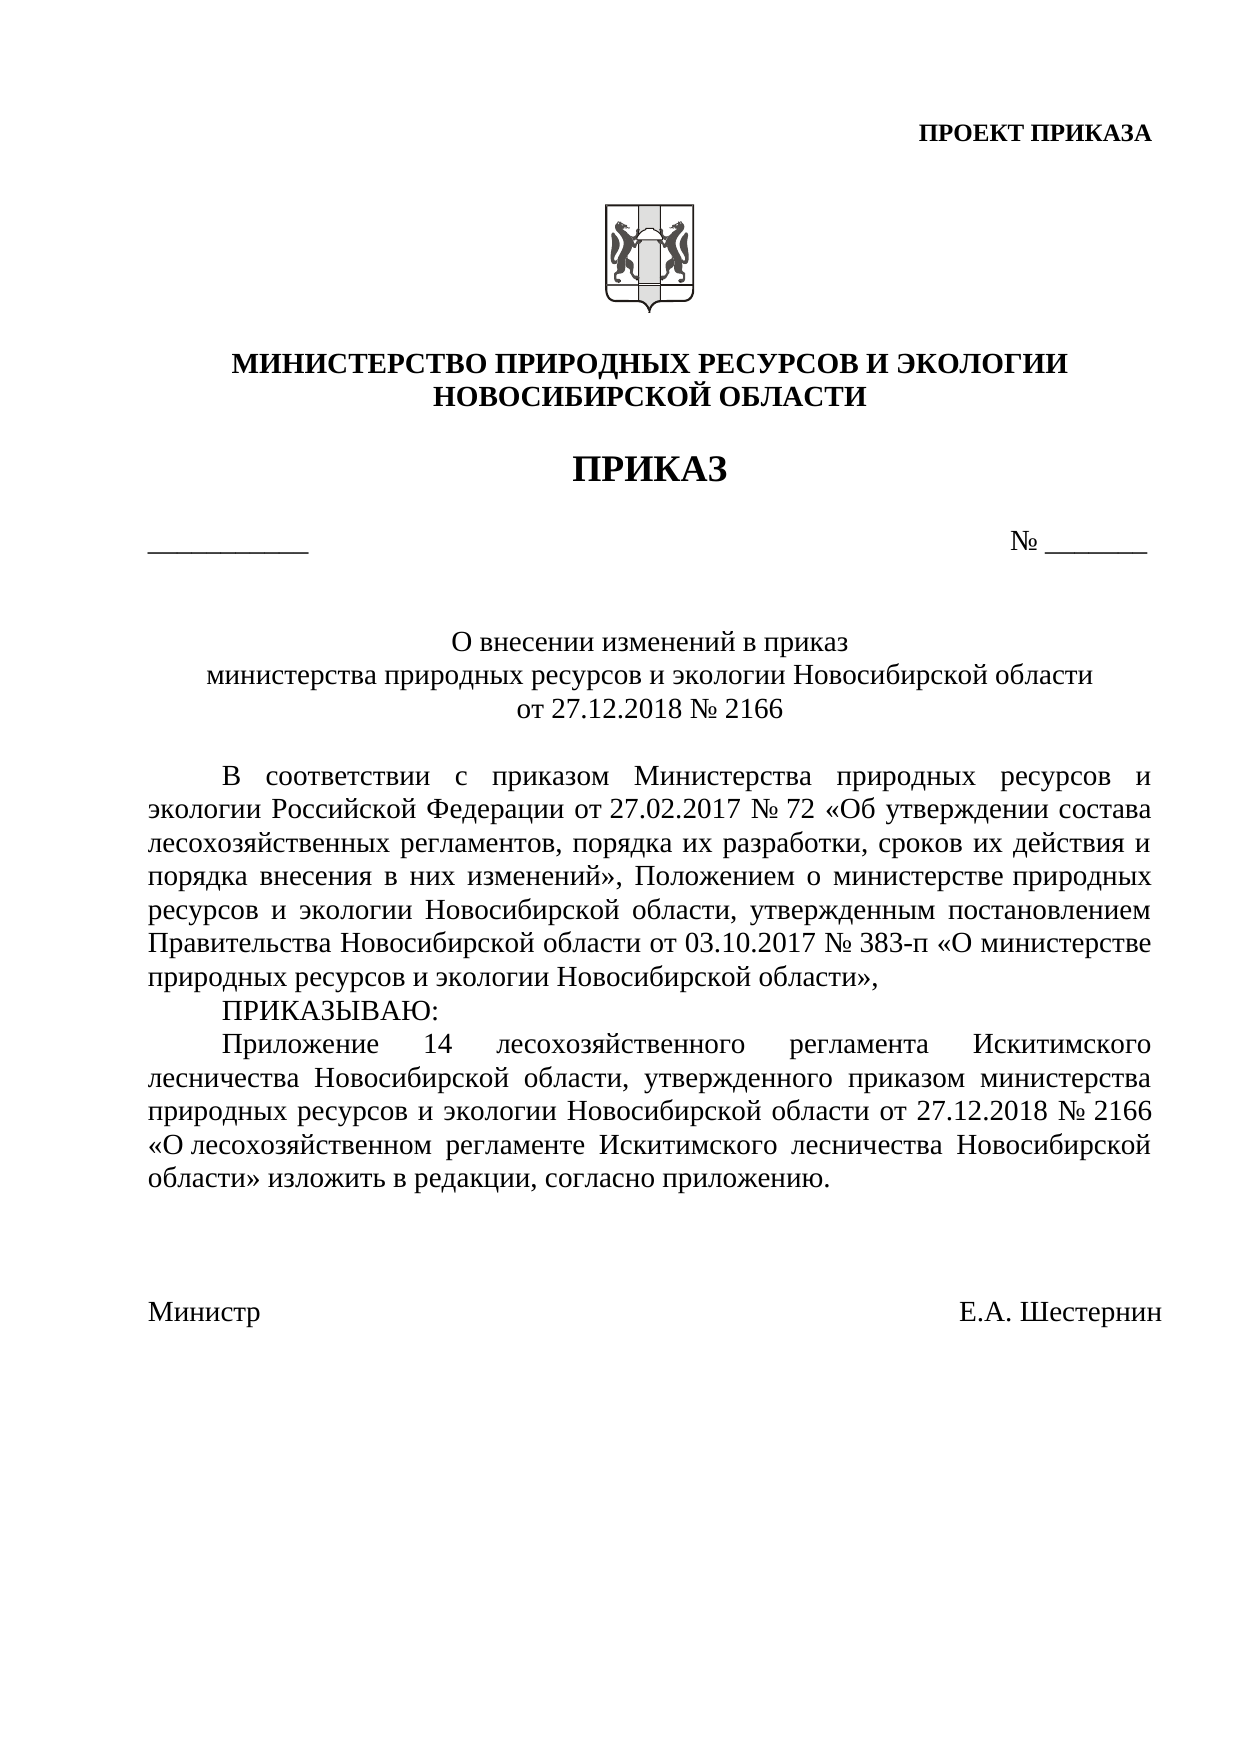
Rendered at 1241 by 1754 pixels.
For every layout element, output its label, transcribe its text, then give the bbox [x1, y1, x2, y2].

text ПРИКАЗЫВАЮ: [148, 993, 1152, 1026]
text МИНИСТЕРСТВО ПРИРОДНЫХ РЕСУРСОВ И ЭКОЛОГИИ [148, 346, 1152, 379]
text от 27.12.2018 № 2166 [148, 691, 1152, 724]
text министерства природных ресурсов и экологии Новосибирской области [148, 657, 1152, 691]
text НОВОСИБИРСКОЙ ОБЛАСТИ [148, 379, 1152, 413]
text ___________ № _______ [148, 523, 1152, 557]
text О внесении изменений в приказ [148, 624, 1152, 657]
text ПРОЕКТ ПРИКАЗА [148, 118, 1152, 147]
text ПРИКАЗ [148, 446, 1152, 489]
text В соответствии с приказом Министерства природных ресурсов и экологии Российской Федерации от 27.02.2017 № 72 «Об утверждении состава лесохозяйственных регламентов, порядка их разработки, сроков их действия и порядка внесения в них изменений», Положением о министерстве природных ресурсов и экологии Новосибирской области, утвержденным постановлением Правительства Новосибирской области от 03.10.2017 № 383-п «О министерстве природных ресурсов и экологии Новосибирской области», [148, 758, 1152, 993]
text Министр Е.А. Шестернин [148, 1294, 1167, 1328]
text Приложение 14 лесохозяйственного регламента Искитимского лесничества Новосибирской области, утвержденного приказом министерства природных ресурсов и экологии Новосибирской области от 27.12.2018 № 2166 «О лесохозяйственном регламенте Искитимского лесничества Новосибирской области» изложить в редакции, согласно приложению. [148, 1026, 1152, 1194]
